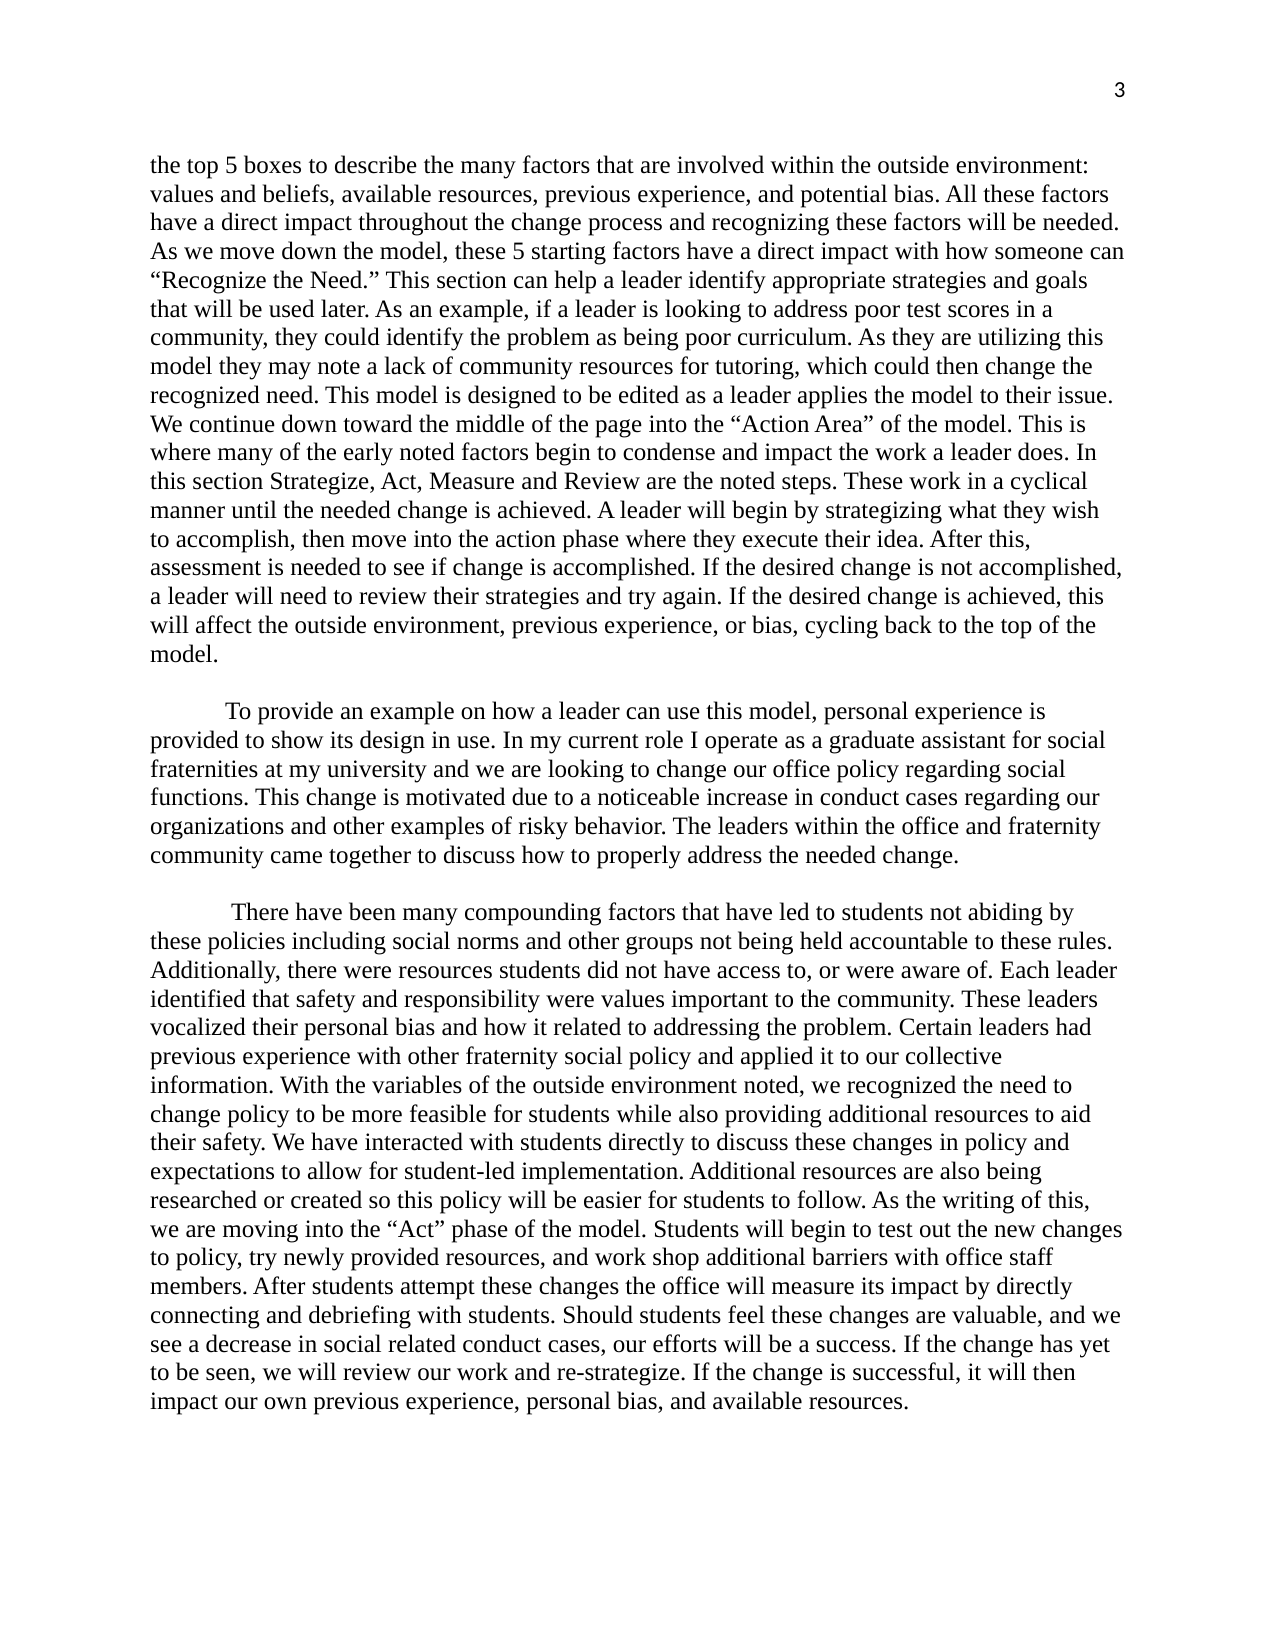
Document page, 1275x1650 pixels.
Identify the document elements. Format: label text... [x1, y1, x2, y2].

text There have been many compounding factors that have led to students not abiding by these policies including social norms and other groups not being held accountable to these rules. Additionally, there were resources students did not have access to, or were aware of. Each leader identified that safety and responsibility were values important to the community. These leaders vocalized their personal bias and how it related to addressing the problem. Certain leaders had previous experience with other fraternity social policy and applied it to our collective information. With the variables of the outside environment noted, we recognized the need to change policy to be more feasible for students while also providing additional resources to aid their safety. We have interacted with students directly to discuss these changes in policy and expectations to allow for student-led implementation. Additional resources are also being researched or created so this policy will be easier for students to follow. As the writing of this, we are moving into the “Act” phase of the model. Students will begin to test out the new changes to policy, try newly provided resources, and work shop additional barriers with office staff members. After students attempt these changes the office will measure its impact by directly connecting and debriefing with students. Should students feel these changes are valuable, and we see a decrease in social related conduct cases, our efforts will be a success. If the change has yet to be seen, we will review our work and re-strategize. If the change is successful, it will then impact our own previous experience, personal bias, and available resources. [150, 897, 1125, 1415]
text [150, 150, 1125, 667]
text To provide an example on how a leader can use this model, personal experience is provided to show its design in use. In my current role I operate as a graduate assistant for social fraternities at my university and we are looking to change our office policy regarding social functions. This change is motivated due to a noticeable increase in conduct cases regarding our organizations and other examples of risky behavior. The leaders within the office and fraternity community came together to discuss how to properly address the needed change. [150, 696, 1125, 869]
